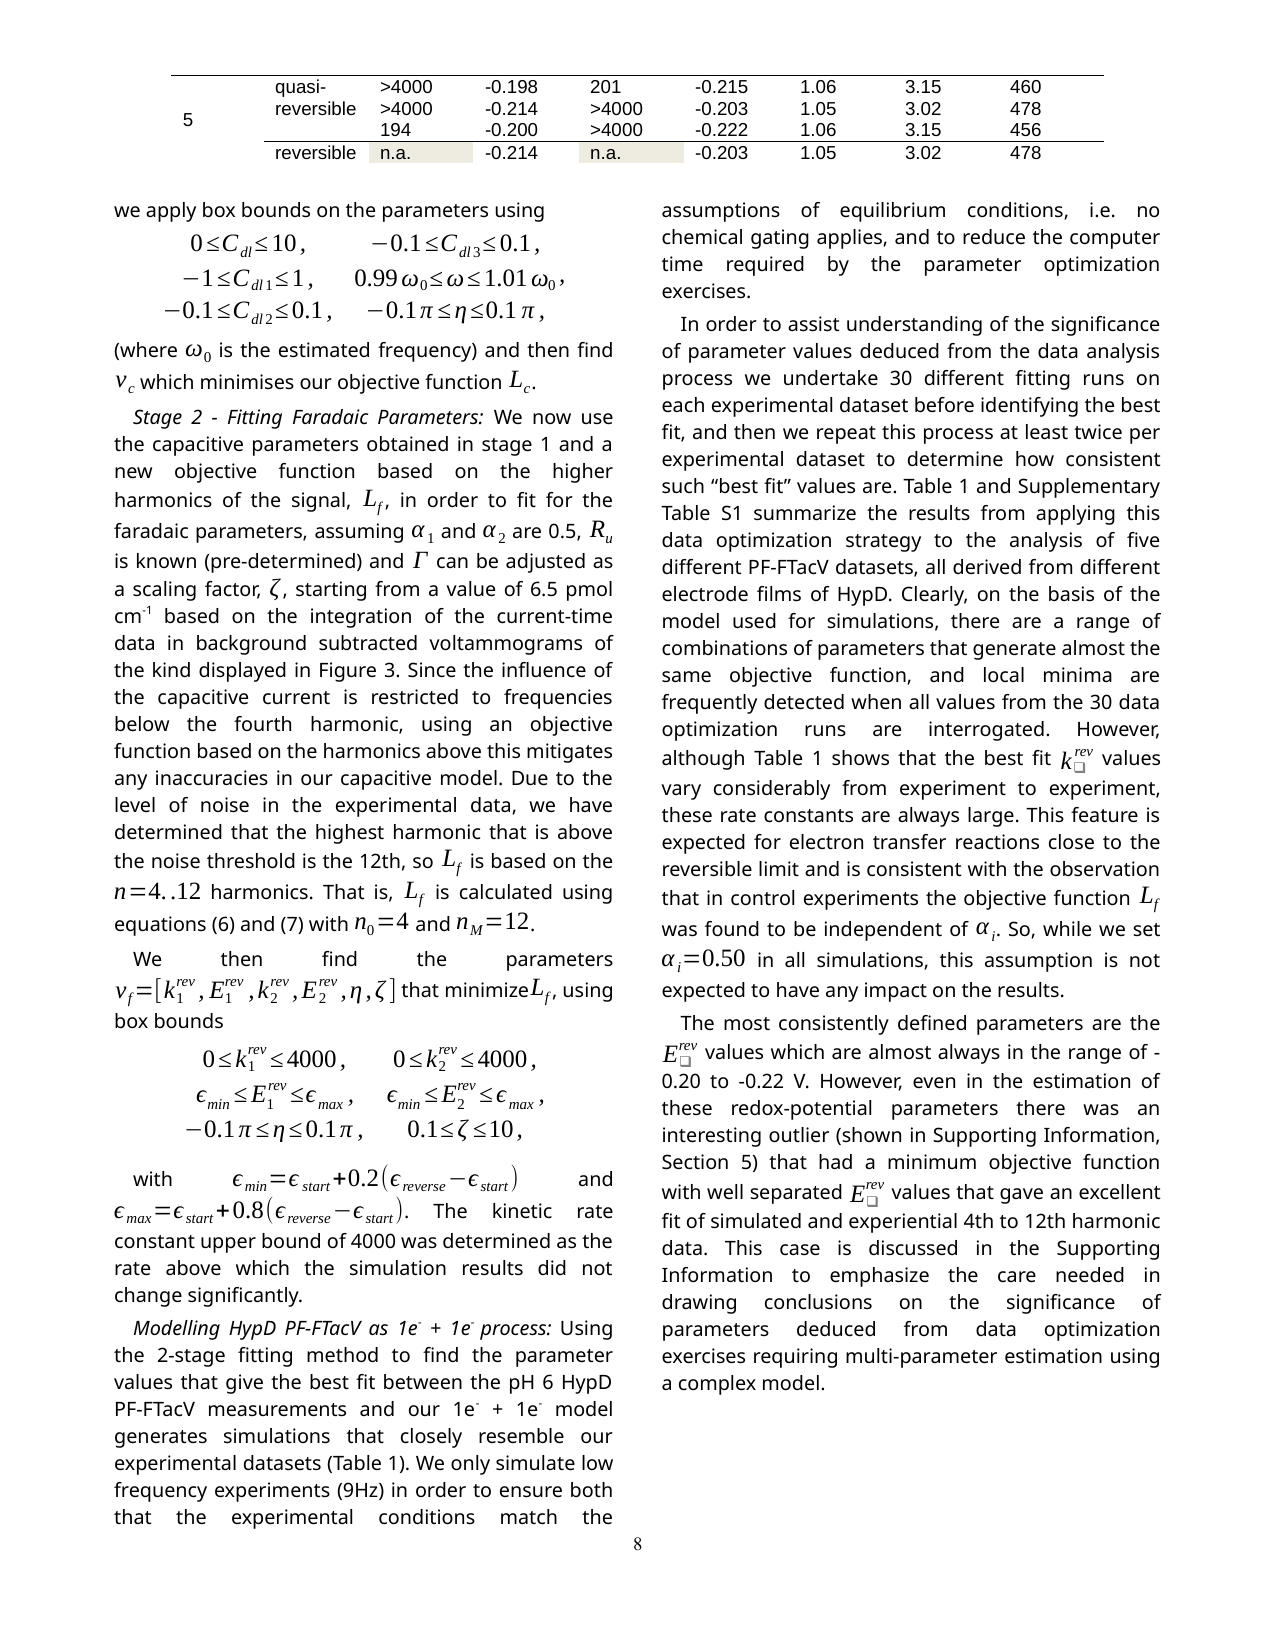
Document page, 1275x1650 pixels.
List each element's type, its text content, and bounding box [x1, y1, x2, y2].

text Modelling HypD PF-FTacV as 1e- + 1e- process: Using the 2-stage fitting method to find the parameter values that give the best fit between the pH 6 HypD PF-FTacV measurements and our 1e- + 1e- model generates simulations that closely resemble our experimental datasets (Table 1). We only simulate low frequency experiments (9Hz) in order to ensure both that the experimental conditions match the assumptions of equilibrium conditions, i.e. no chemical gating applies, and to reduce the computer time required by the parameter optimization exercises. [661, 197, 1161, 304]
table_cell reversible [264, 142, 368, 163]
table_cell 201 >4000 >4000 [579, 76, 684, 141]
text (where is the estimated frequency) and then find which minimises our objective function . [114, 334, 613, 397]
table_cell 1.05 [789, 142, 893, 163]
table_cell 3.15 3.02 3.15 [894, 76, 999, 141]
text Modelling HypD PF-FTacV as 1e- + 1e- process: Using the 2-stage fitting method to find the parameter values that give the best fit between the pH 6 HypD PF-FTacV measurements and our 1e- + 1e- model generates simulations that closely resemble our experimental datasets (Table 1). We only simulate low frequency experiments (9Hz) in order to ensure both that the experimental conditions match the assumptions of equilibrium conditions, i.e. no chemical gating applies, and to reduce the computer time required by the parameter optimization exercises. [114, 1314, 613, 1530]
table_cell -0.203 [684, 142, 788, 163]
text Stage 2 - Fitting Faradaic Parameters: We now use the capacitive parameters obtained in stage 1 and a new objective function based on the higher harmonics of the signal, , in order to fit for the faradaic parameters, assuming and are 0.5, is known (pre-determined) and can be adjusted as a scaling factor, , starting from a value of 6.5 pmol cm-1 based on the integration of the current-time data in background subtracted voltammograms of the kind displayed in Figure 3. Since the influence of the capacitive current is restricted to frequencies below the fourth harmonic, using an objective function based on the harmonics above this mitigates any inaccuracies in our capacitive model. Due to the level of noise in the experimental data, we have determined that the highest harmonic that is above the noise threshold is the 12th, so is based on the harmonics. That is, is calculated using equations (6) and (7) with and . [114, 403, 613, 939]
text The most consistently defined parameters are the values which are almost always in the range of -0.20 to -0.22 V. However, even in the estimation of these redox-potential parameters there was an interesting outlier (shown in Supporting Information, Section 5) that had a minimum objective function with well separated values that gave an excellent fit of simulated and experiential 4th to 12th harmonic data. This case is discussed in the Supporting Information to emphasize the care needed in drawing conclusions on the significance of parameters deduced from data optimization exercises requiring multi-parameter estimation using a complex model. [661, 1009, 1161, 1396]
table_cell n.a. [369, 142, 473, 163]
text with and . The kinetic rate constant upper bound of 4000 was determined as the rate above which the simulation results did not change significantly. [114, 1163, 613, 1308]
table_cell quasi-reversible [264, 76, 368, 141]
text we apply box bounds on the parameters using [114, 197, 613, 223]
table_cell 5 [171, 76, 264, 163]
table_cell -0.214 [474, 142, 579, 163]
text We then find the parameters that minimize, using box bounds [114, 945, 613, 1034]
text In order to assist understanding of the significance of parameter values deduced from the data analysis process we undertake 30 different fitting runs on each experimental dataset before identifying the best fit, and then we repeat this process at least twice per experimental dataset to determine how consistent such “best fit” values are. Table 1 and Supplementary Table S1 summarize the results from applying this data optimization strategy to the analysis of five different PF-FTacV datasets, all derived from different electrode films of HypD. Clearly, on the basis of the model used for simulations, there are a range of combinations of parameters that generate almost the same objective function, and local minima are frequently detected when all values from the 30 data optimization runs are interrogated. However, although Table 1 shows that the best fit values vary considerably from experiment to experiment, these rate constants are always large. This feature is expected for electron transfer reactions close to the reversible limit and is consistent with the observation that in control experiments the objective function was found to be independent of . So, while we set in all simulations, this assumption is not expected to have any impact on the results. [661, 311, 1161, 1003]
table_cell 478 [999, 142, 1104, 163]
table_cell n.a. [579, 142, 684, 163]
table_cell 460 478 456 [999, 76, 1104, 141]
table_cell >4000 >4000 194 [369, 76, 473, 141]
table_cell 3.02 [894, 142, 999, 163]
table_cell -0.215 -0.203 -0.222 [684, 76, 788, 141]
table_cell -0.198 -0.214 -0.200 [474, 76, 579, 141]
table_cell 1.06 1.05 1.06 [789, 76, 893, 141]
